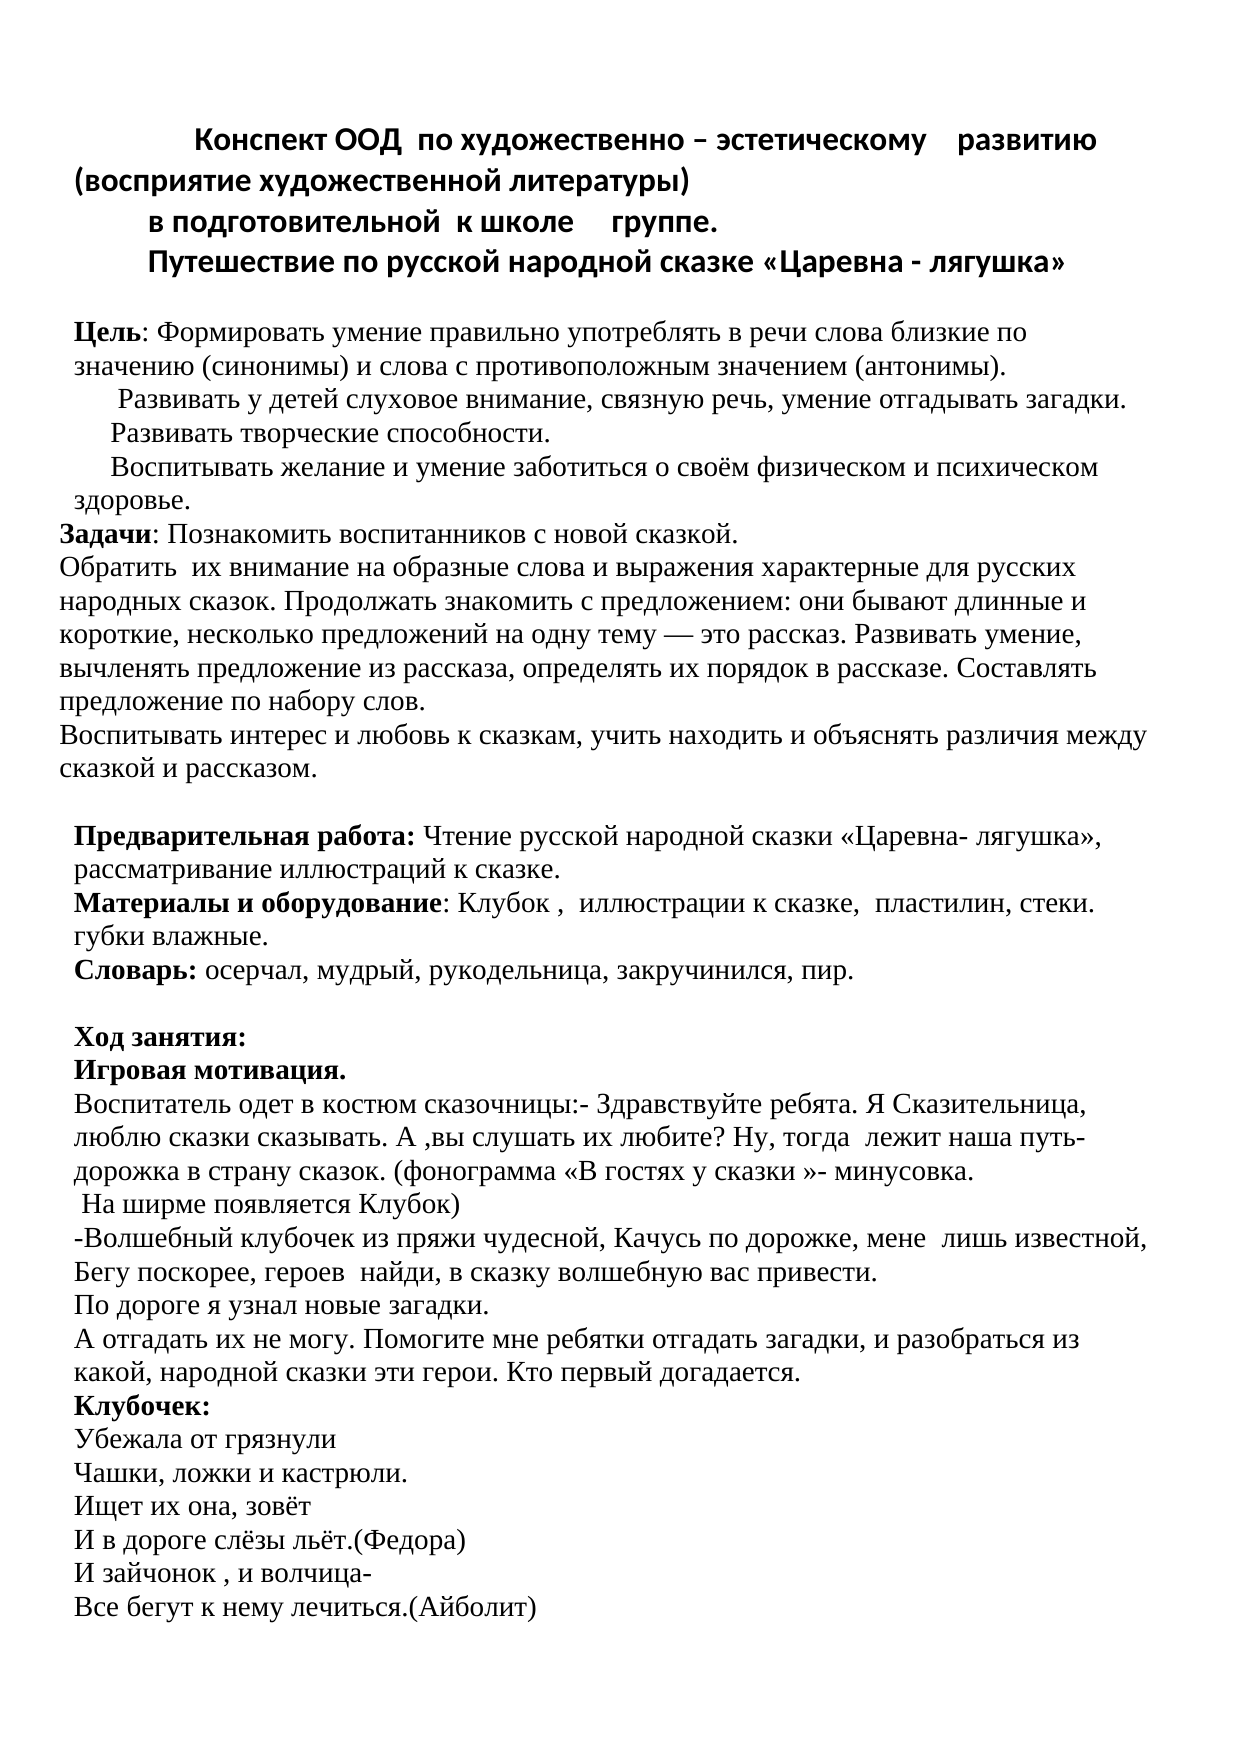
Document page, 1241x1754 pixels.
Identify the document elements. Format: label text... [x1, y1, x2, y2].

text Обратить их внимание на образные слова и выражения характерные для русских народных сказок. Продолжать знакомить с предложением: они бывают длинные и короткие, несколько предложений на одну тему — это рассказ. Развивать умение, вычленять предложение из рассказа, определять их порядок в рассказе. Составлять предложение по набору слов. [59, 549, 1152, 717]
text Развивать у детей слуховое внимание, связную речь, умение отгадывать загадки. [74, 382, 1152, 415]
text Чашки, ложки и кастрюли. [74, 1455, 1152, 1488]
text А отгадать их не могу. Помогите мне ребятки отгадать загадки, и разобраться из какой, народной сказки эти герои. Кто первый догадается. [74, 1321, 1152, 1388]
text Воспитывать интерес и любовь к сказкам, учить находить и объяснять различия между сказкой и рассказом. [59, 717, 1152, 784]
text Игровая мотивация. [74, 1052, 1152, 1086]
text По дороге я узнал новые загадки. [74, 1287, 1152, 1321]
text Воспитатель одет в костюм сказочницы:- Здравствуйте ребята. Я Сказительница, люблю сказки сказывать. А ,вы слушать их любите? Ну, тогда лежит наша путь-дорожка в страну сказок. (фонограмма «В гостях у сказки »- минусовка. [74, 1086, 1152, 1187]
text И в дороге слёзы льёт.(Федора) [74, 1522, 1152, 1556]
text Клубочек: [74, 1388, 1152, 1421]
text -Волшебный клубочек из пряжи чудесной, Качусь по дорожке, мене лишь известной, Бегу поскорее, героев найди, в сказку волшебную вас привести. [74, 1220, 1152, 1287]
text Конспект ООД по художественно – эстетическому развитию (восприятие художественной литературы) [74, 118, 1152, 199]
text в подготовительной к школе группе. [148, 199, 1152, 240]
text Предварительная работа: Чтение русской народной сказки «Царевна- лягушка», рассматривание иллюстраций к сказке. [74, 818, 1152, 885]
text Материалы и оборудование: Клубок , иллюстрации к сказке, пластилин, стеки. губки влажные. [74, 885, 1152, 952]
text И зайчонок , и волчица- [74, 1556, 1152, 1589]
text Воспитывать желание и умение заботиться о своём физическом и психическом здоровье. [74, 449, 1152, 516]
text Задачи: Познакомить воспитанников с новой сказкой. [59, 516, 1152, 549]
text Убежала от грязнули [74, 1421, 1152, 1455]
text Ход занятия: [74, 1019, 1152, 1052]
text Цель: Формировать умение правильно употреблять в речи слова близкие по значению (синонимы) и слова с противоположным значением (антонимы). [74, 314, 1152, 382]
text Развивать творческие способности. [74, 415, 1152, 449]
text Путешествие по русской народной сказке «Царевна - лягушка» [148, 240, 1152, 281]
text Все бегут к нему лечиться.(Айболит) [74, 1589, 1152, 1623]
text На ширме появляется Клубок) [74, 1187, 1152, 1220]
text Ищет их она, зовёт [74, 1488, 1152, 1522]
text Словарь: осерчал, мудрый, рукодельница, закручинился, пир. [74, 952, 1152, 985]
